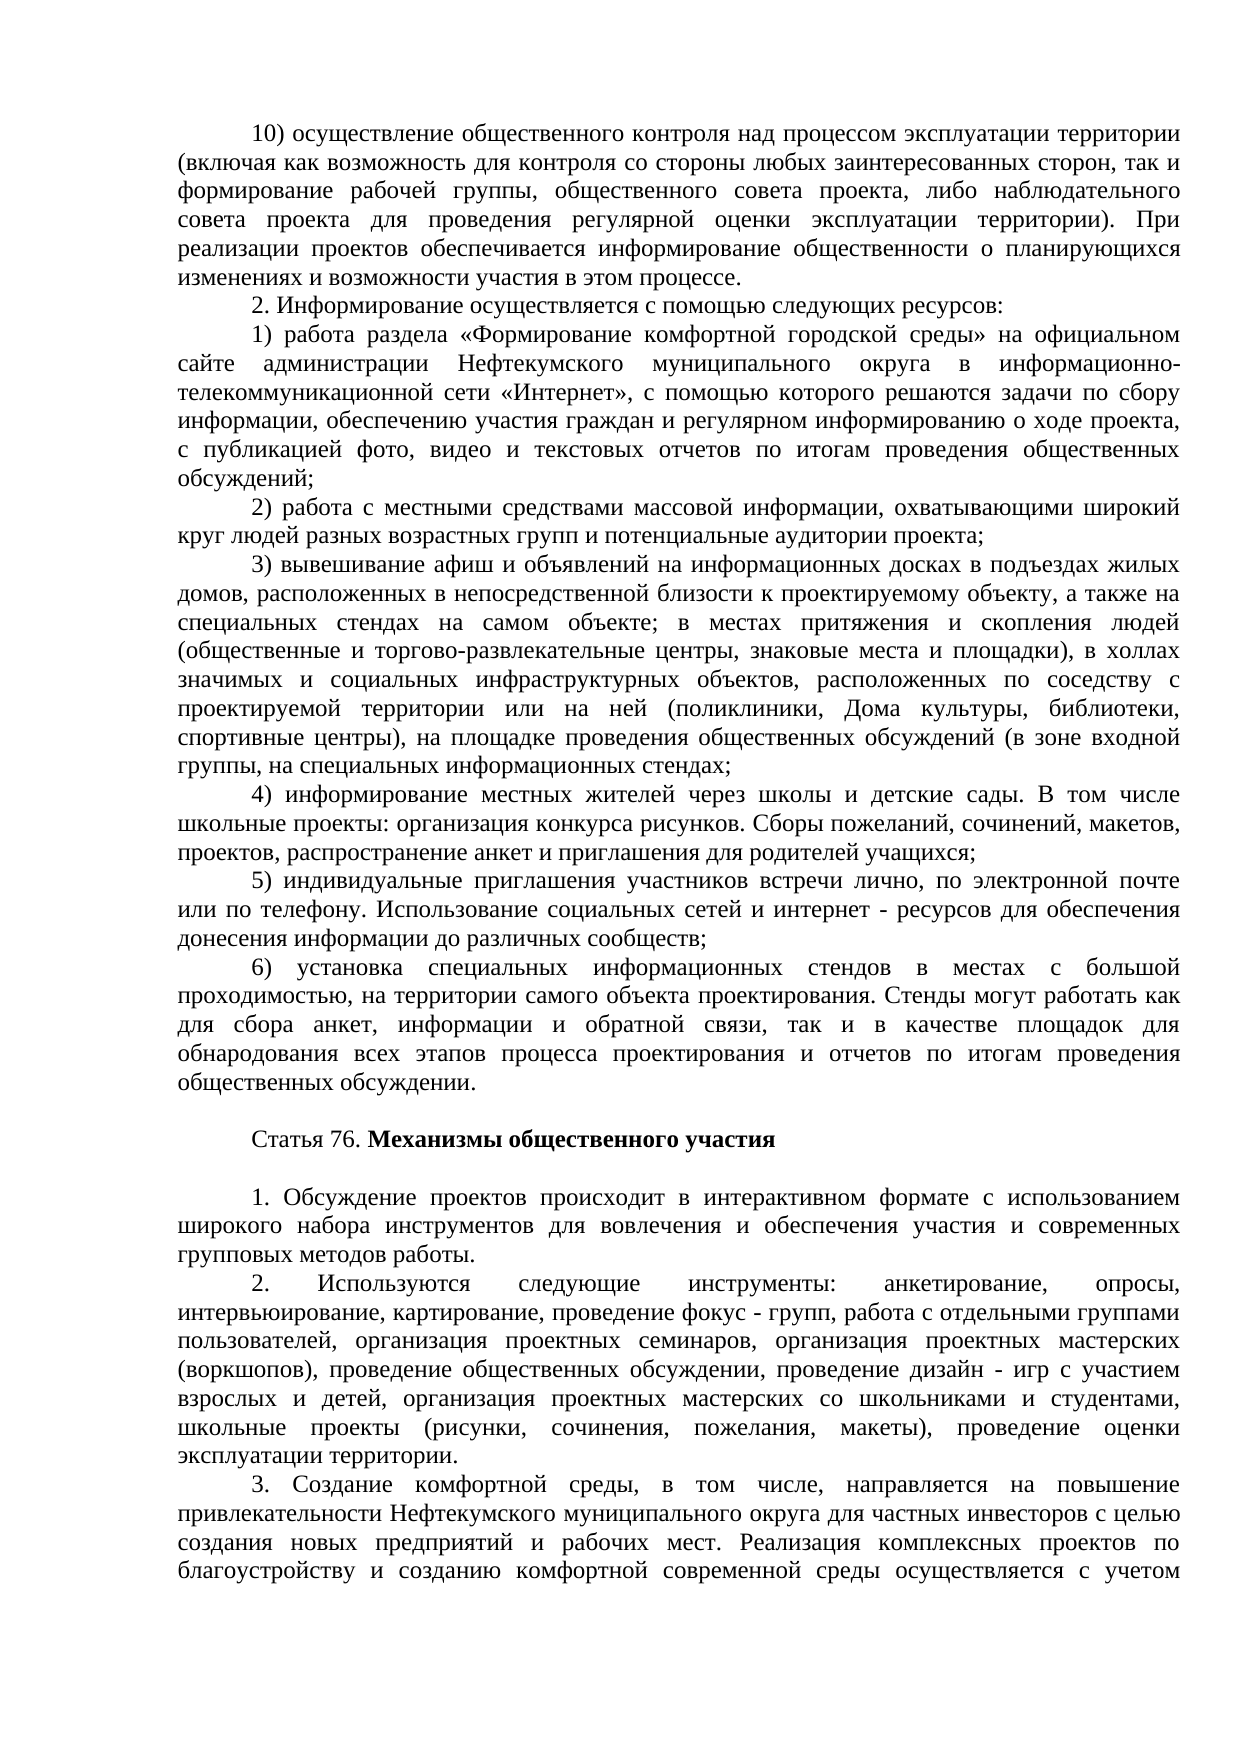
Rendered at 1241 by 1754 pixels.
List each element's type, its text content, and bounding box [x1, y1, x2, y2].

text 2. Информирование осуществляется с помощью следующих ресурсов: [177, 291, 1181, 319]
text 5) индивидуальные приглашения участников встречи лично, по электронной почте или по телефону. Использование социальных сетей и интернет - ресурсов для обеспечения донесения информации до различных сообществ; [177, 866, 1181, 952]
text 1) работа раздела «Формирование комфортной городской среды» на официальном сайте администрации Нефтекумского муниципального округа в информационно-телекоммуникационной сети «Интернет», с помощью которого решаются задачи по сбору информации, обеспечению участия граждан и регулярном информированию о ходе проекта, с публикацией фото, видео и текстовых отчетов по итогам проведения общественных обсуждений; [177, 319, 1181, 492]
text 2. Используются следующие инструменты: анкетирование, опросы, интервьюирование, картирование, проведение фокус - групп, работа с отдельными группами пользователей, организация проектных семинаров, организация проектных мастерских (воркшопов), проведение общественных обсуждении, проведение дизайн - игр с участием взрослых и детей, организация проектных мастерских со школьниками и студентами, школьные проекты (рисунки, сочинения, пожелания, макеты), проведение оценки эксплуатации территории. [177, 1268, 1181, 1469]
text 3) вывешивание афиш и объявлений на информационных досках в подъездах жилых домов, расположенных в непосредственной близости к проектируемому объекту, а также на специальных стендах на самом объекте; в местах притяжения и скопления людей (общественные и торгово-развлекательные центры, знаковые места и площадки), в холлах значимых и социальных инфраструктурных объектов, расположенных по соседству с проектируемой территории или на ней (поликлиники, Дома культуры, библиотеки, спортивные центры), на площадке проведения общественных обсуждений (в зоне входной группы, на специальных информационных стендах; [177, 549, 1181, 779]
text 2) работа с местными средствами массовой информации, охватывающими широкий круг людей разных возрастных групп и потенциальные аудитории проекта; [177, 492, 1181, 549]
text 6) установка специальных информационных стендов в местах с большой проходимостью, на территории самого объекта проектирования. Стенды могут работать как для сбора анкет, информации и обратной связи, так и в качестве площадок для обнародования всех этапов процесса проектирования и отчетов по итогам проведения общественных обсуждении. [177, 952, 1181, 1096]
text Статья 76. Механизмы общественного участия [177, 1124, 1181, 1153]
text 10) осуществление общественного контроля над процессом эксплуатации территории (включая как возможность для контроля со стороны любых заинтересованных сторон, так и формирование рабочей группы, общественного совета проекта, либо наблюдательного совета проекта для проведения регулярной оценки эксплуатации территории). При реализации проектов обеспечивается информирование общественности о планирующихся изменениях и возможности участия в этом процессе. [177, 118, 1181, 291]
text 4) информирование местных жителей через школы и детские сады. В том числе школьные проекты: организация конкурса рисунков. Сборы пожеланий, сочинений, макетов, проектов, распространение анкет и приглашения для родителей учащихся; [177, 779, 1181, 866]
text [177, 1469, 1181, 1584]
text 1. Обсуждение проектов происходит в интерактивном формате с использованием широкого набора инструментов для вовлечения и обеспечения участия и современных групповых методов работы. [177, 1182, 1181, 1268]
